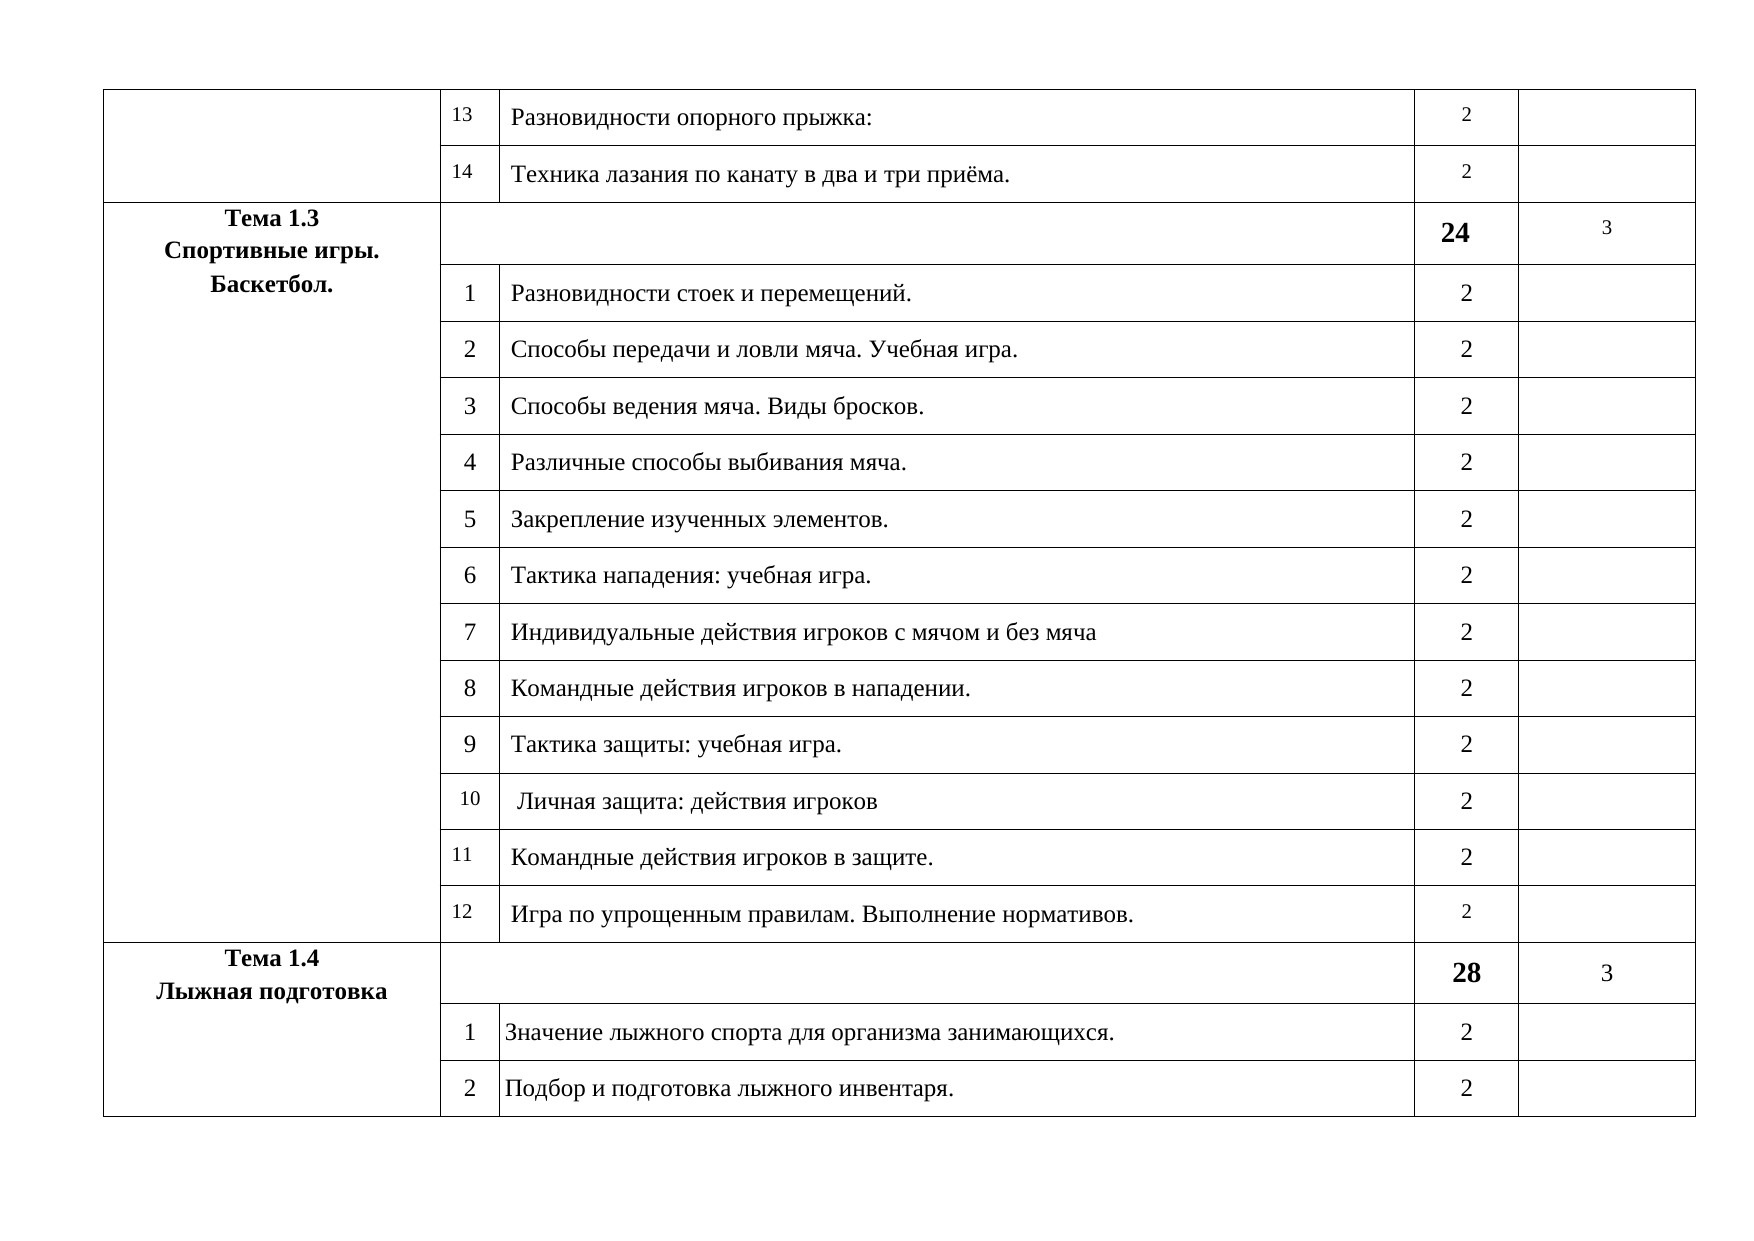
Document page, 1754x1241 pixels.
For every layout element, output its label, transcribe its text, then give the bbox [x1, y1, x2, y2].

table_cell [441, 203, 1414, 264]
table_cell Тактика нападения: учебная игра. [500, 548, 1414, 603]
table_cell [1519, 146, 1695, 202]
table_cell Разновидности опорного прыжка: [500, 90, 1414, 145]
table_cell 3 [1519, 203, 1695, 264]
table_cell 2 [1415, 886, 1518, 942]
table_cell 3 [1519, 943, 1695, 1003]
table_cell 2 [1415, 146, 1518, 202]
table_cell [1519, 830, 1695, 885]
table_cell Игра по упрощенным правилам. Выполнение нормативов. [500, 886, 1414, 942]
table_cell [1519, 491, 1695, 547]
table_cell 2 [1415, 548, 1518, 603]
table_cell 7 [441, 604, 499, 659]
table_cell 24 [1415, 203, 1518, 264]
table_cell [1519, 604, 1695, 659]
table_cell 13 [441, 90, 499, 145]
table_cell Тактика защиты: учебная игра. [500, 717, 1414, 772]
table_cell [1519, 1061, 1695, 1116]
table_cell [1519, 322, 1695, 377]
table_cell [1519, 886, 1695, 942]
table_cell 11 [441, 830, 499, 885]
table_cell Способы передачи и ловли мяча. Учебная игра. [500, 322, 1414, 377]
table_cell [1519, 548, 1695, 603]
table_cell Значение лыжного спорта для организма занимающихся. [500, 1004, 1414, 1059]
table_cell 2 [441, 322, 499, 377]
table_cell 4 [441, 435, 499, 490]
table_cell 12 [441, 886, 499, 942]
table_cell 2 [1415, 491, 1518, 547]
table_cell 2 [1415, 378, 1518, 434]
table_cell 2 [1415, 774, 1518, 829]
table_cell Различные способы выбивания мяча. [500, 435, 1414, 490]
table_cell Командные действия игроков в защите. [500, 830, 1414, 885]
table_cell [1519, 378, 1695, 434]
table_cell Подбор и подготовка лыжного инвентаря. [500, 1061, 1414, 1116]
table_cell [1519, 661, 1695, 716]
table_cell 1 [441, 1004, 499, 1059]
table_cell 8 [441, 661, 499, 716]
table_cell [1519, 435, 1695, 490]
table_cell 2 [1415, 435, 1518, 490]
table_cell 14 [441, 146, 499, 202]
table_cell Способы ведения мяча. Виды бросков. [500, 378, 1414, 434]
table_cell 2 [441, 1061, 499, 1116]
table_cell Закрепление изученных элементов. [500, 491, 1414, 547]
table_cell [1519, 774, 1695, 829]
table_cell 3 [441, 378, 499, 434]
table_cell [1519, 1004, 1695, 1059]
table_cell [1519, 265, 1695, 321]
table_cell 2 [1415, 1004, 1518, 1059]
table_cell 5 [441, 491, 499, 547]
table_cell 2 [1415, 661, 1518, 716]
table_cell Командные действия игроков в нападении. [500, 661, 1414, 716]
table_cell Техника лазания по канату в два и три приёма. [500, 146, 1414, 202]
table_cell 10 [441, 774, 499, 829]
table_cell 28 [1415, 943, 1518, 1003]
table_cell 2 [1415, 265, 1518, 321]
table_cell 2 [1415, 830, 1518, 885]
table_cell Разновидности стоек и перемещений. [500, 265, 1414, 321]
table_cell Индивидуальные действия игроков с мячом и без мяча [500, 604, 1414, 659]
table_cell 9 [441, 717, 499, 772]
table_cell [1519, 90, 1695, 145]
table_cell 2 [1415, 1061, 1518, 1116]
table_cell 2 [1415, 717, 1518, 772]
table_cell Тема 1.4 Лыжная подготовка [104, 943, 440, 1116]
table_cell 2 [1415, 604, 1518, 659]
table_cell Тема 1.3 Спортивные игры. Баскетбол. [104, 203, 440, 942]
table_cell 6 [441, 548, 499, 603]
table_cell [1519, 717, 1695, 772]
table_cell 2 [1415, 90, 1518, 145]
table_cell 1 [441, 265, 499, 321]
table_cell [441, 943, 1414, 1003]
table_cell Личная защита: действия игроков [500, 774, 1414, 829]
table_cell 2 [1415, 322, 1518, 377]
